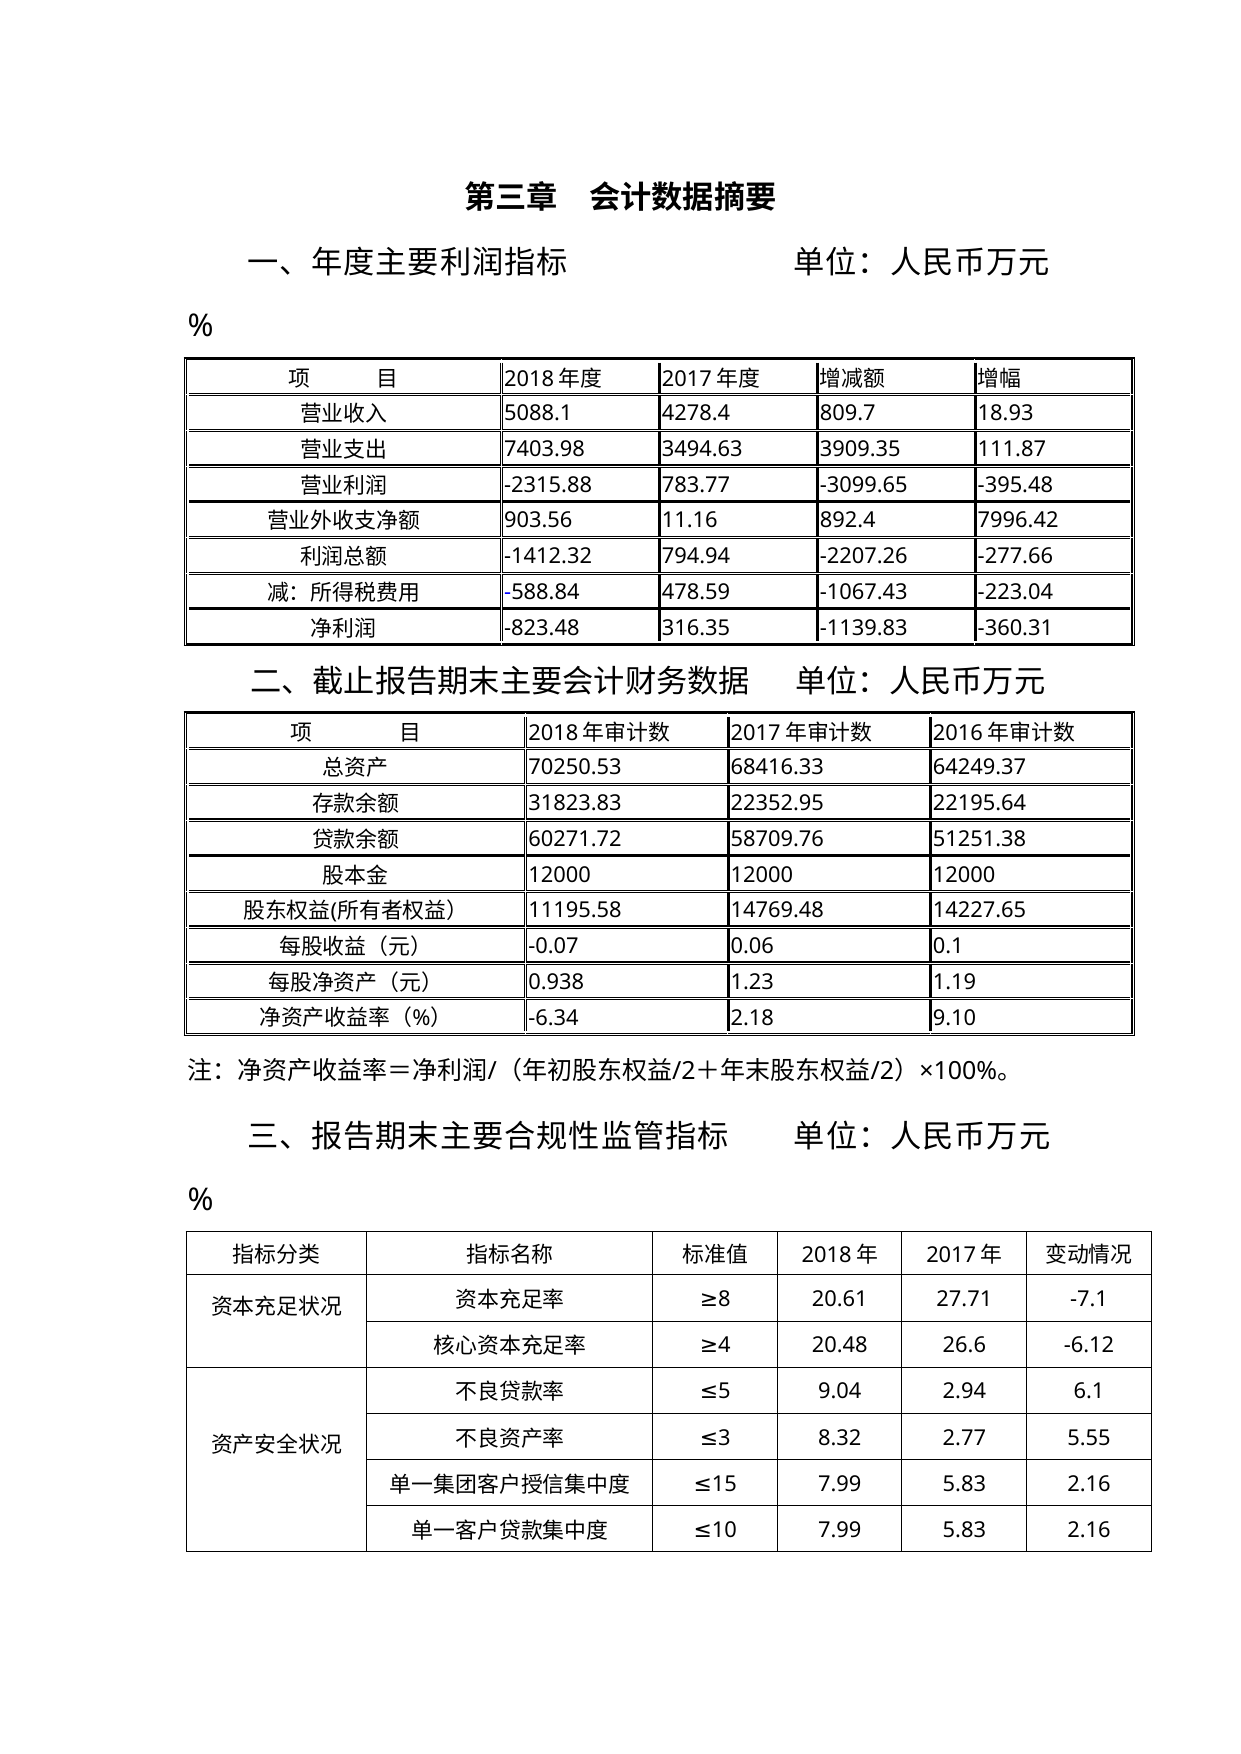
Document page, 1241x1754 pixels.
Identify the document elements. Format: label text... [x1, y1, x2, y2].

table_cell ≤5 [653, 1368, 777, 1413]
table_cell 20.48 [778, 1322, 901, 1367]
table_cell 794.94 [661, 539, 816, 571]
table_cell -2315.88 [503, 468, 658, 500]
table_cell 27.71 [902, 1275, 1026, 1321]
table_cell 股本金 [187, 854, 524, 890]
table_cell -1067.43 [819, 575, 974, 607]
table_cell 14227.65 [930, 890, 1133, 925]
table_cell -7.1 [1027, 1275, 1151, 1321]
table_cell 8.32 [778, 1414, 901, 1459]
table_cell 12000 [527, 857, 727, 890]
table_cell -0.07 [527, 929, 727, 961]
table_cell 资本充足状况 [187, 1275, 366, 1367]
table_cell 64249.37 [930, 747, 1133, 782]
table_cell 7.99 [778, 1506, 901, 1551]
table_cell 1.23 [730, 965, 929, 997]
table_cell 不良资产率 [367, 1414, 652, 1459]
table_cell 5088.1 [503, 396, 658, 428]
table_cell 营业利润 [187, 464, 500, 500]
table_cell 22195.64 [932, 783, 1132, 818]
table_cell 7.99 [778, 1460, 901, 1505]
table_cell 478.59 [661, 575, 816, 607]
table_cell 11.16 [661, 503, 816, 536]
table_header 2016年审计数 [930, 714, 1131, 747]
table_cell -223.04 [977, 571, 1132, 607]
table_cell 利润总额 [185, 536, 502, 571]
table_cell 70250.53 [527, 750, 727, 782]
table_cell -395.48 [977, 464, 1132, 500]
table_cell 783.77 [661, 468, 816, 500]
table_cell -6.34 [526, 1000, 728, 1033]
table_cell 0.06 [730, 929, 929, 961]
table_cell 6.1 [1027, 1368, 1151, 1413]
table_cell 58709.76 [730, 822, 929, 854]
table_cell 营业支出 [187, 429, 500, 464]
table_header 增幅 [975, 360, 1131, 393]
table_cell 5.55 [1027, 1414, 1151, 1459]
table_cell -2207.26 [819, 539, 974, 571]
text 第三章 会计数据摘要 [187, 162, 1053, 227]
table_cell 4278.4 [661, 396, 816, 428]
table_header 2017年 [902, 1232, 1026, 1274]
table_cell -3099.65 [819, 468, 974, 500]
table_cell -6.12 [1027, 1322, 1151, 1367]
table_cell 809.7 [819, 396, 974, 428]
table_cell -823.48 [502, 610, 659, 643]
table_header 增减额 [817, 359, 975, 393]
table_cell ≤3 [653, 1414, 777, 1459]
table_cell 每股净资产（元） [187, 961, 524, 997]
table_cell 存款余额 [187, 783, 524, 818]
table_cell 0.1 [932, 925, 1132, 961]
table_cell 营业外收支净额 [187, 500, 500, 536]
table_cell 60271.72 [527, 822, 727, 854]
table_cell 每股收益（元） [187, 925, 524, 961]
table_cell -277.66 [975, 536, 1133, 571]
table_header 2018年度 [502, 360, 659, 393]
table_cell 9.10 [930, 997, 1133, 1033]
table_cell 18.93 [975, 393, 1133, 428]
table_cell 14769.48 [730, 893, 929, 925]
text 一、年度主要利润指标 单位：人民币万元、% [187, 227, 1053, 357]
table_cell 1.19 [932, 961, 1132, 997]
table_cell 26.6 [902, 1322, 1026, 1367]
table_cell 68416.33 [730, 750, 929, 782]
table_header 2018年 [778, 1232, 901, 1274]
table_cell 51251.38 [932, 818, 1132, 854]
table_cell 营业收入 [185, 393, 502, 428]
table_cell 2.77 [902, 1414, 1026, 1459]
table_header 2017年度 [659, 360, 817, 393]
text 二、截止报告期末主要会计财务数据 单位：人民币万元 [187, 646, 1053, 711]
table_cell 12000 [730, 857, 929, 890]
table_cell 20.61 [778, 1275, 901, 1321]
table_cell 11195.58 [527, 893, 727, 925]
table_cell 资本充足率 [367, 1275, 652, 1321]
table_cell ≥8 [653, 1275, 777, 1321]
table_cell ≤15 [653, 1460, 777, 1505]
table_cell 0.938 [527, 965, 727, 997]
table_header 2017年审计数 [728, 714, 930, 747]
table_cell 5.83 [902, 1460, 1026, 1505]
table_cell 贷款余额 [187, 818, 524, 854]
table_cell 净利润 [187, 607, 502, 643]
table_cell 2.94 [902, 1368, 1026, 1413]
table_cell 9.04 [778, 1368, 901, 1413]
table_cell ≤10 [653, 1506, 777, 1551]
table_header 2018年审计数 [526, 713, 728, 747]
table_cell 2.16 [1027, 1460, 1151, 1505]
table_cell -1412.32 [503, 539, 658, 571]
table_cell 单一客户贷款集中度 [367, 1506, 652, 1551]
table_cell 资产安全状况 [187, 1368, 366, 1551]
table_cell 3909.35 [819, 432, 974, 464]
table_cell 核心资本充足率 [367, 1322, 652, 1367]
table_cell 316.35 [659, 610, 817, 643]
table_header 变动情况 [1027, 1232, 1151, 1274]
table_cell 903.56 [503, 503, 658, 536]
table_cell 892.4 [819, 503, 974, 536]
table_cell 不良贷款率 [367, 1368, 652, 1413]
table_cell 2.16 [1027, 1506, 1151, 1551]
table_cell 111.87 [977, 429, 1132, 464]
table_cell 单一集团客户授信集中度 [367, 1460, 652, 1505]
table_cell 净资产收益率（%） [185, 997, 526, 1033]
table_header 项 目 [187, 714, 526, 747]
table_header 标准值 [653, 1232, 777, 1274]
table_cell 31823.83 [527, 786, 727, 818]
table_cell 3494.63 [661, 432, 816, 464]
table_cell 12000 [932, 854, 1131, 890]
table_cell -588.84 [503, 575, 658, 607]
table_cell 2.18 [728, 1000, 930, 1033]
table_header 指标名称 [367, 1232, 652, 1274]
table_cell 减：所得税费用 [187, 571, 500, 607]
table_cell 22352.95 [730, 786, 929, 818]
table_cell 5.83 [902, 1506, 1026, 1551]
table_cell 7996.42 [977, 500, 1131, 536]
table_cell 总资产 [185, 747, 526, 782]
table_cell -1139.83 [817, 610, 975, 643]
text 注：净资产收益率＝净利润/（年初股东权益/2＋年末股东权益/2）×100%。 [187, 1036, 1053, 1101]
text 三、报告期末主要合规性监管指标 单位：人民币万元、% [187, 1101, 1053, 1231]
table_cell ≥4 [653, 1322, 777, 1367]
table_cell 7403.98 [503, 432, 658, 464]
table_cell -360.31 [975, 607, 1131, 643]
table_header 指标分类 [187, 1232, 366, 1274]
table_header 项 目 [187, 360, 502, 393]
table_cell 股东权益(所有者权益） [185, 890, 526, 925]
